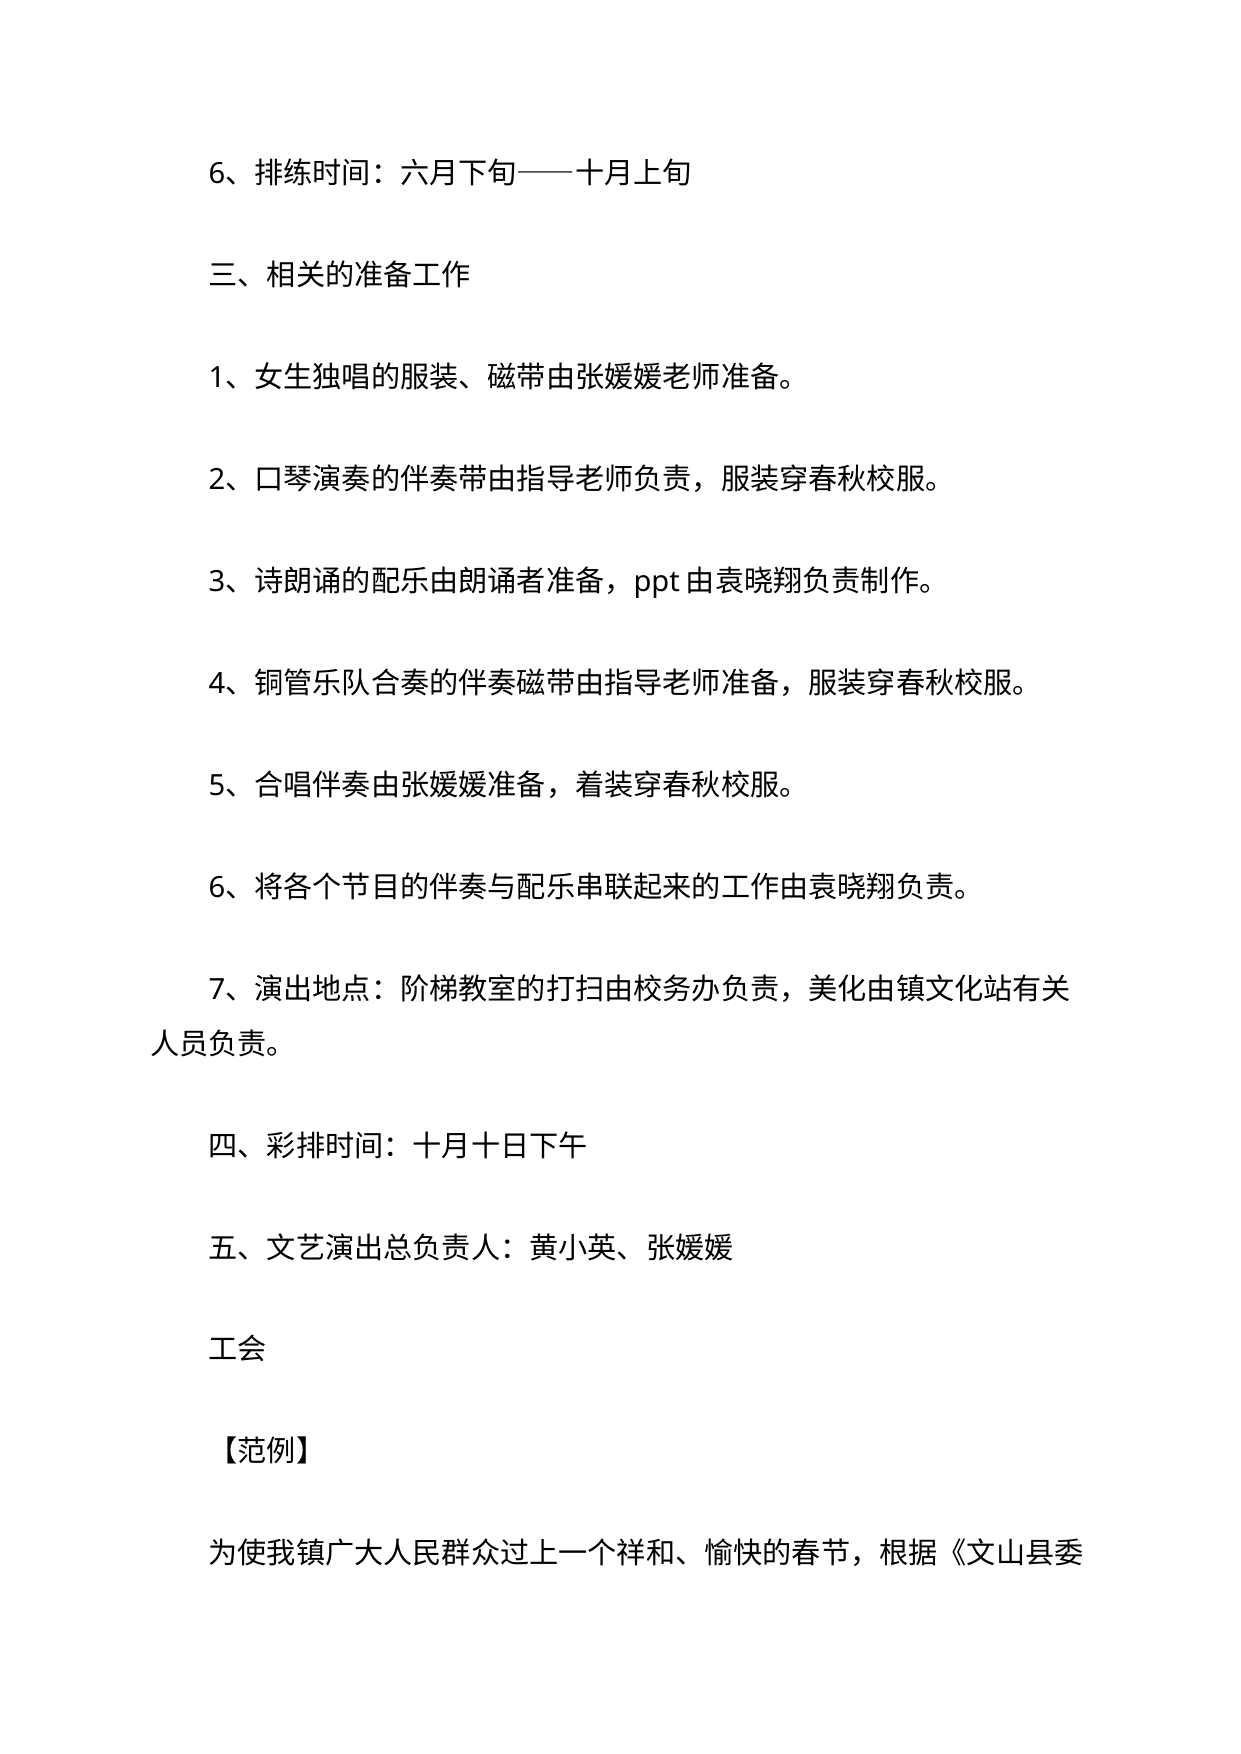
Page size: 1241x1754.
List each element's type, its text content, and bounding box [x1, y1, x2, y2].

text 1、女生独唱的服装、磁带由张媛媛老师准备。 [150, 354, 1090, 396]
text 7、演出地点：阶梯教室的打扫由校务办负责，美化由镇文化站有关人员负责。 [150, 966, 1090, 1063]
text 【范例】 [150, 1428, 1090, 1470]
text 四、彩排时间：十月十日下午 [150, 1122, 1090, 1165]
text 三、相关的准备工作 [150, 252, 1090, 294]
text 工会 [150, 1326, 1090, 1368]
text 2、口琴演奏的伴奏带由指导老师负责，服装穿春秋校服。 [150, 456, 1090, 498]
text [150, 1529, 1090, 1572]
text 5、合唱伴奏由张媛媛准备，着装穿春秋校服。 [150, 762, 1090, 804]
text 6、排练时间：六月下旬——十月上旬 [150, 150, 1090, 192]
text 6、将各个节目的伴奏与配乐串联起来的工作由袁晓翔负责。 [150, 864, 1090, 906]
text 4、铜管乐队合奏的伴奏磁带由指导老师准备，服装穿春秋校服。 [150, 660, 1090, 702]
text 3、诗朗诵的配乐由朗诵者准备，ppt由袁晓翔负责制作。 [150, 558, 1090, 600]
text 五、文艺演出总负责人：黄小英、张媛媛 [150, 1224, 1090, 1266]
